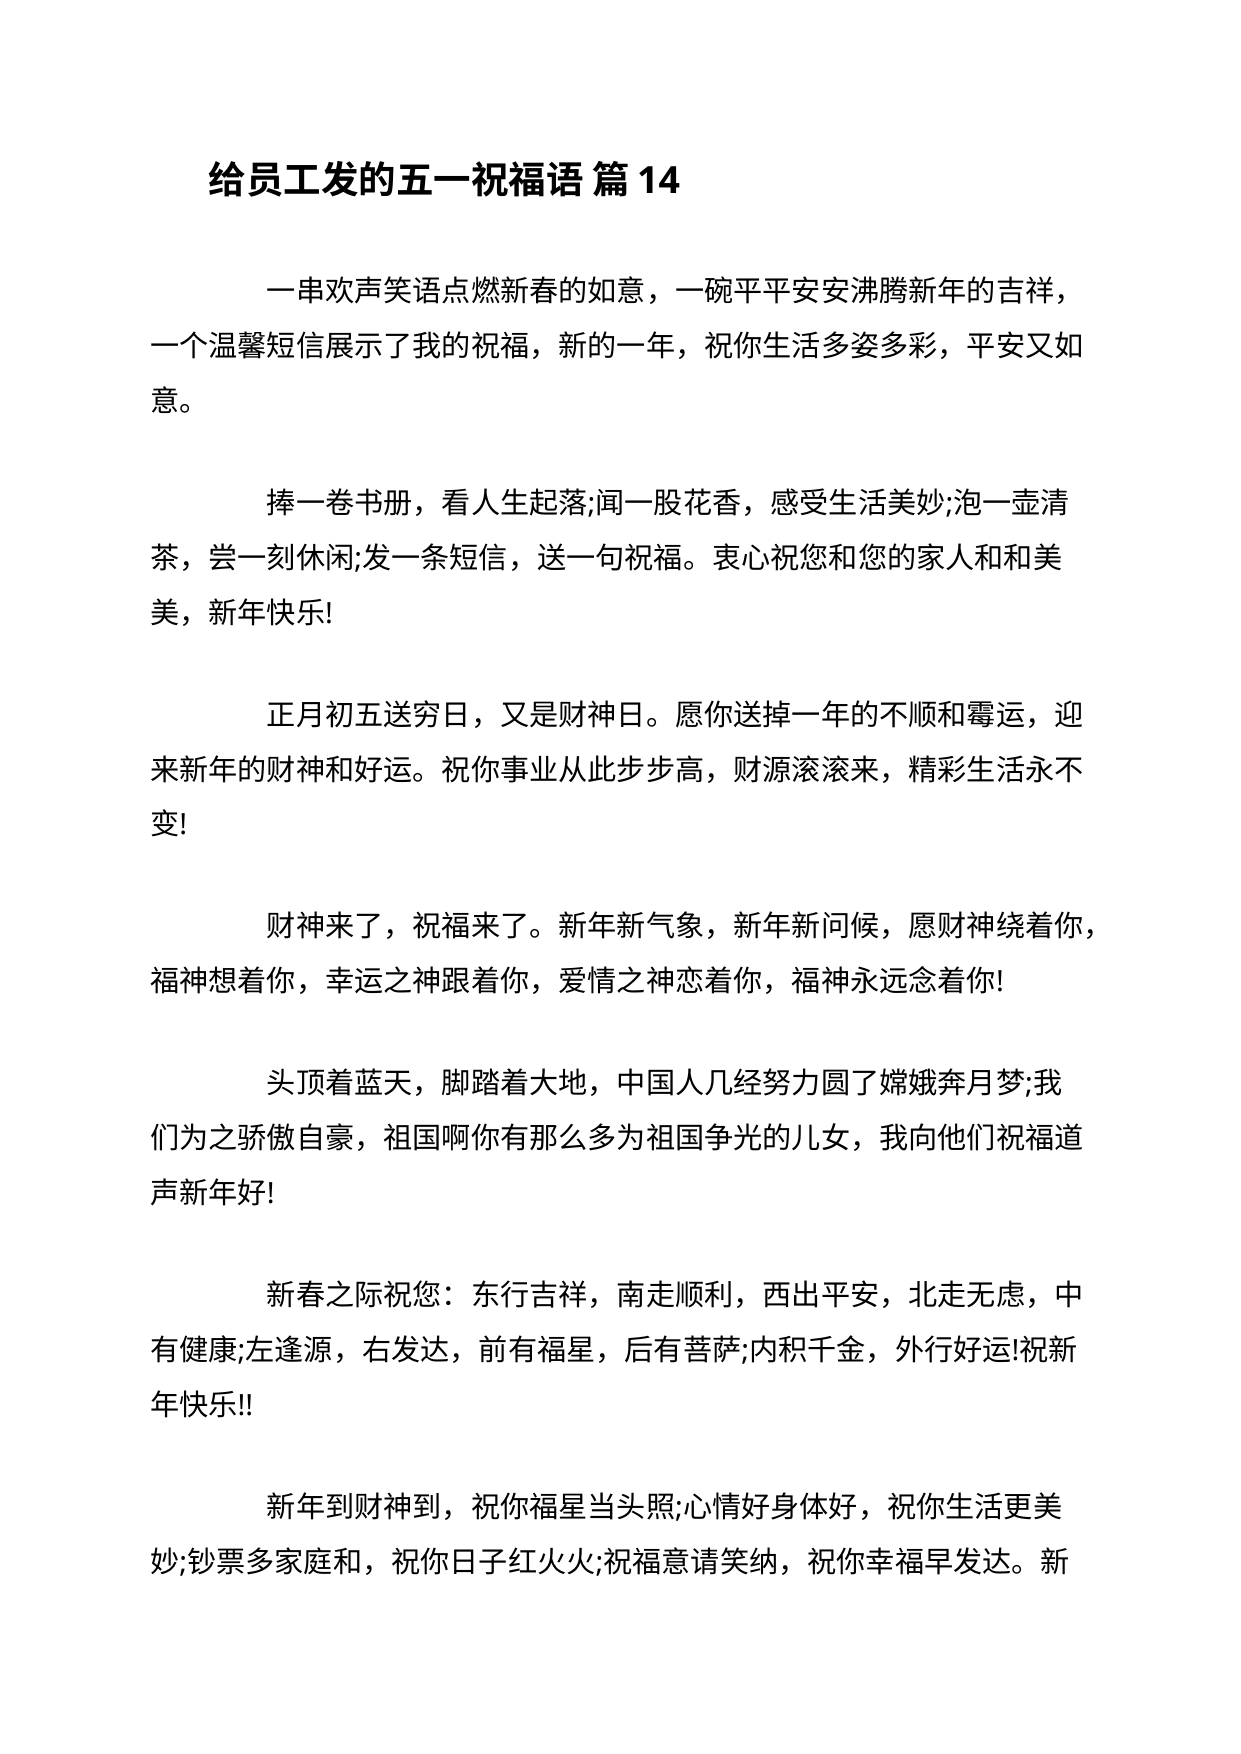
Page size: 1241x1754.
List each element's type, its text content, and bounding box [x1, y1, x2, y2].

text 正月初五送穷日，又是财神日。愿你送掉一年的不顺和霉运，迎来新年的财神和好运。祝你事业从此步步高，财源滚滚来，精彩生活永不变! [150, 691, 1090, 843]
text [150, 1483, 1090, 1581]
text 给员工发的五一祝福语 篇14 [150, 150, 1090, 204]
text 新春之际祝您：东行吉祥，南走顺利，西出平安，北走无虑，中有健康;左逢源，右发达，前有福星，后有菩萨;内积千金，外行好运!祝新年快乐!! [150, 1272, 1090, 1424]
text 财神来了，祝福来了。新年新气象，新年新问候，愿财神绕着你，福神想着你，幸运之神跟着你，爱情之神恋着你，福神永远念着你! [150, 903, 1090, 1000]
text 一串欢声笑语点燃新春的如意，一碗平平安安沸腾新年的吉祥，一个温馨短信展示了我的祝福，新的一年，祝你生活多姿多彩，平安又如意。 [150, 268, 1090, 420]
text 捧一卷书册，看人生起落;闻一股花香，感受生活美妙;泡一壶清茶，尝一刻休闲;发一条短信，送一句祝福。衷心祝您和您的家人和和美美，新年快乐! [150, 479, 1090, 632]
text 头顶着蓝天，脚踏着大地，中国人几经努力圆了嫦娥奔月梦;我们为之骄傲自豪，祖国啊你有那么多为祖国争光的儿女，我向他们祝福道声新年好! [150, 1060, 1090, 1212]
